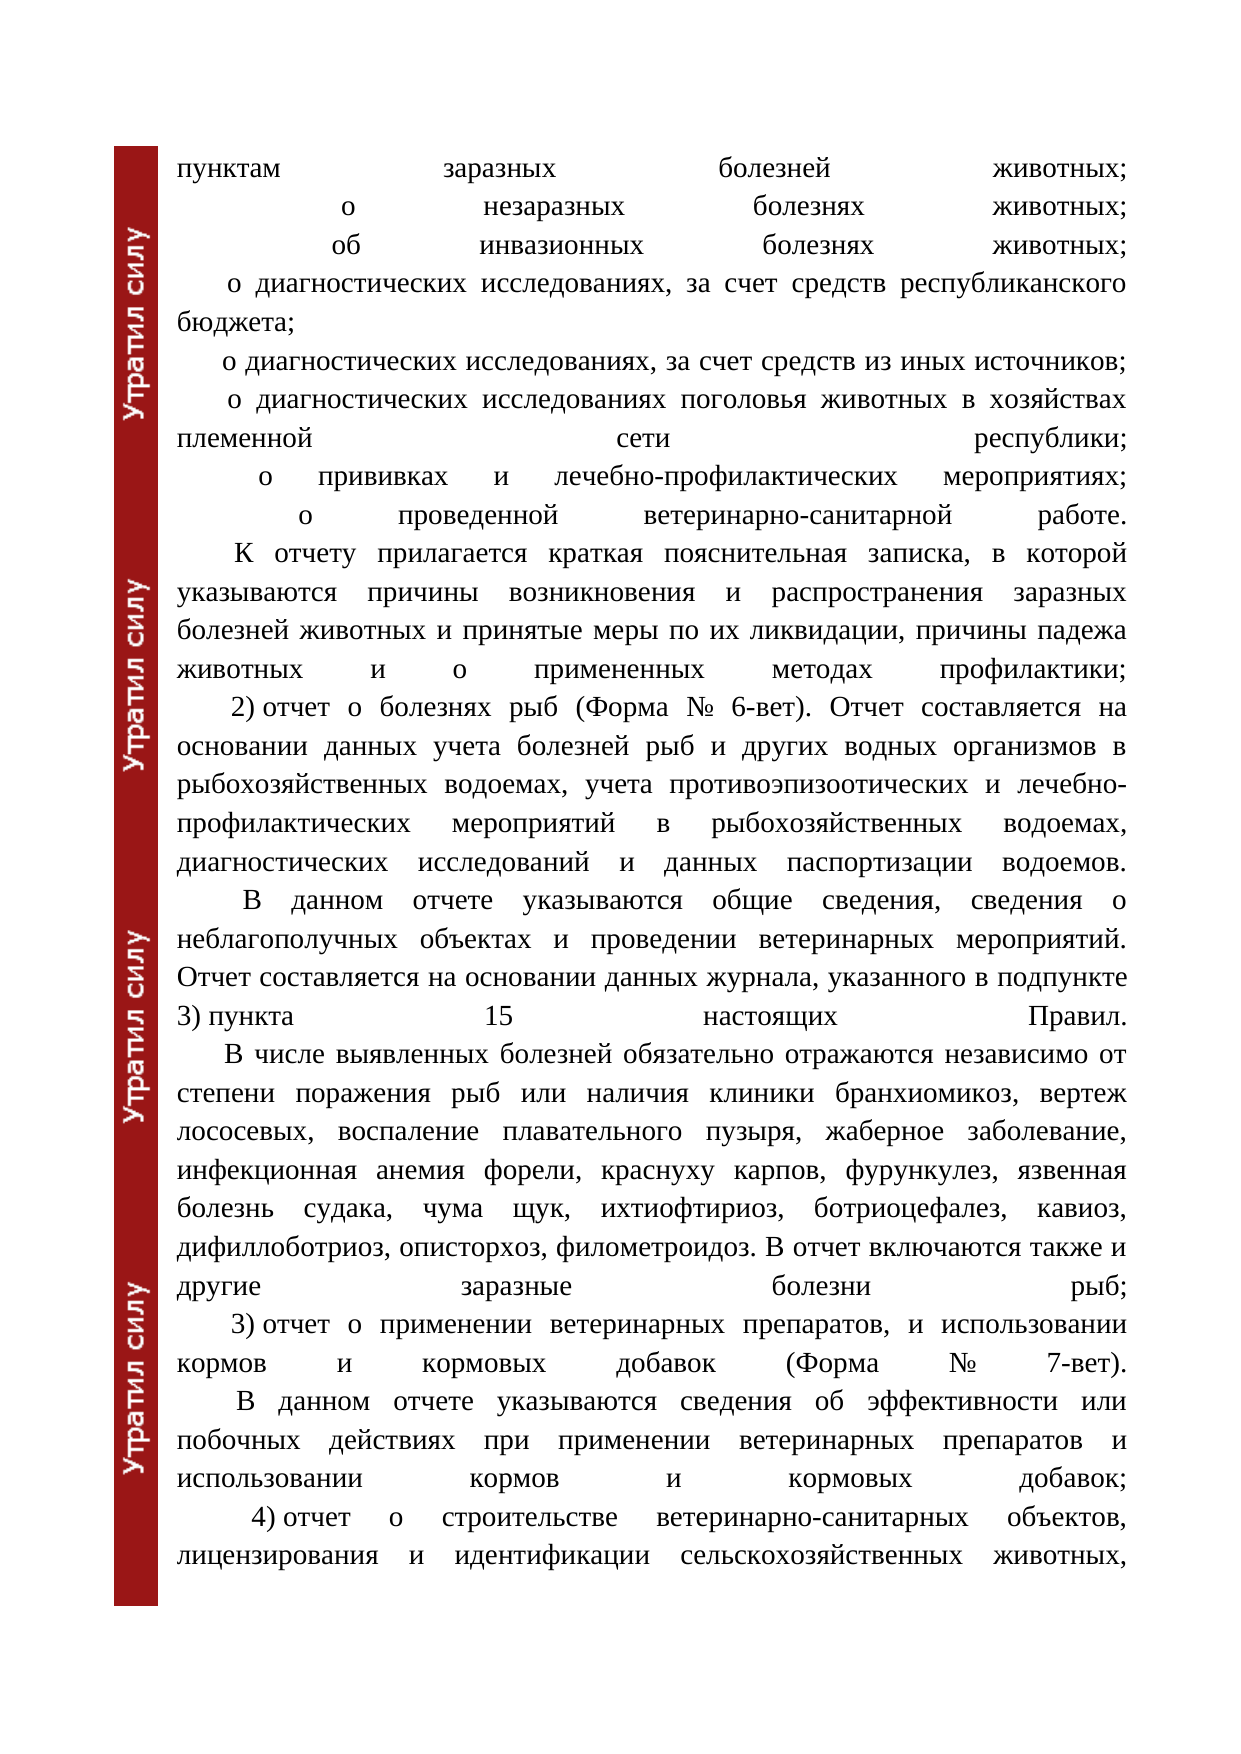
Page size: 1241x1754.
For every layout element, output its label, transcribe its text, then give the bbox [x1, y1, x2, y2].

picture [114, 146, 158, 150]
picture [114, 1571, 158, 1606]
